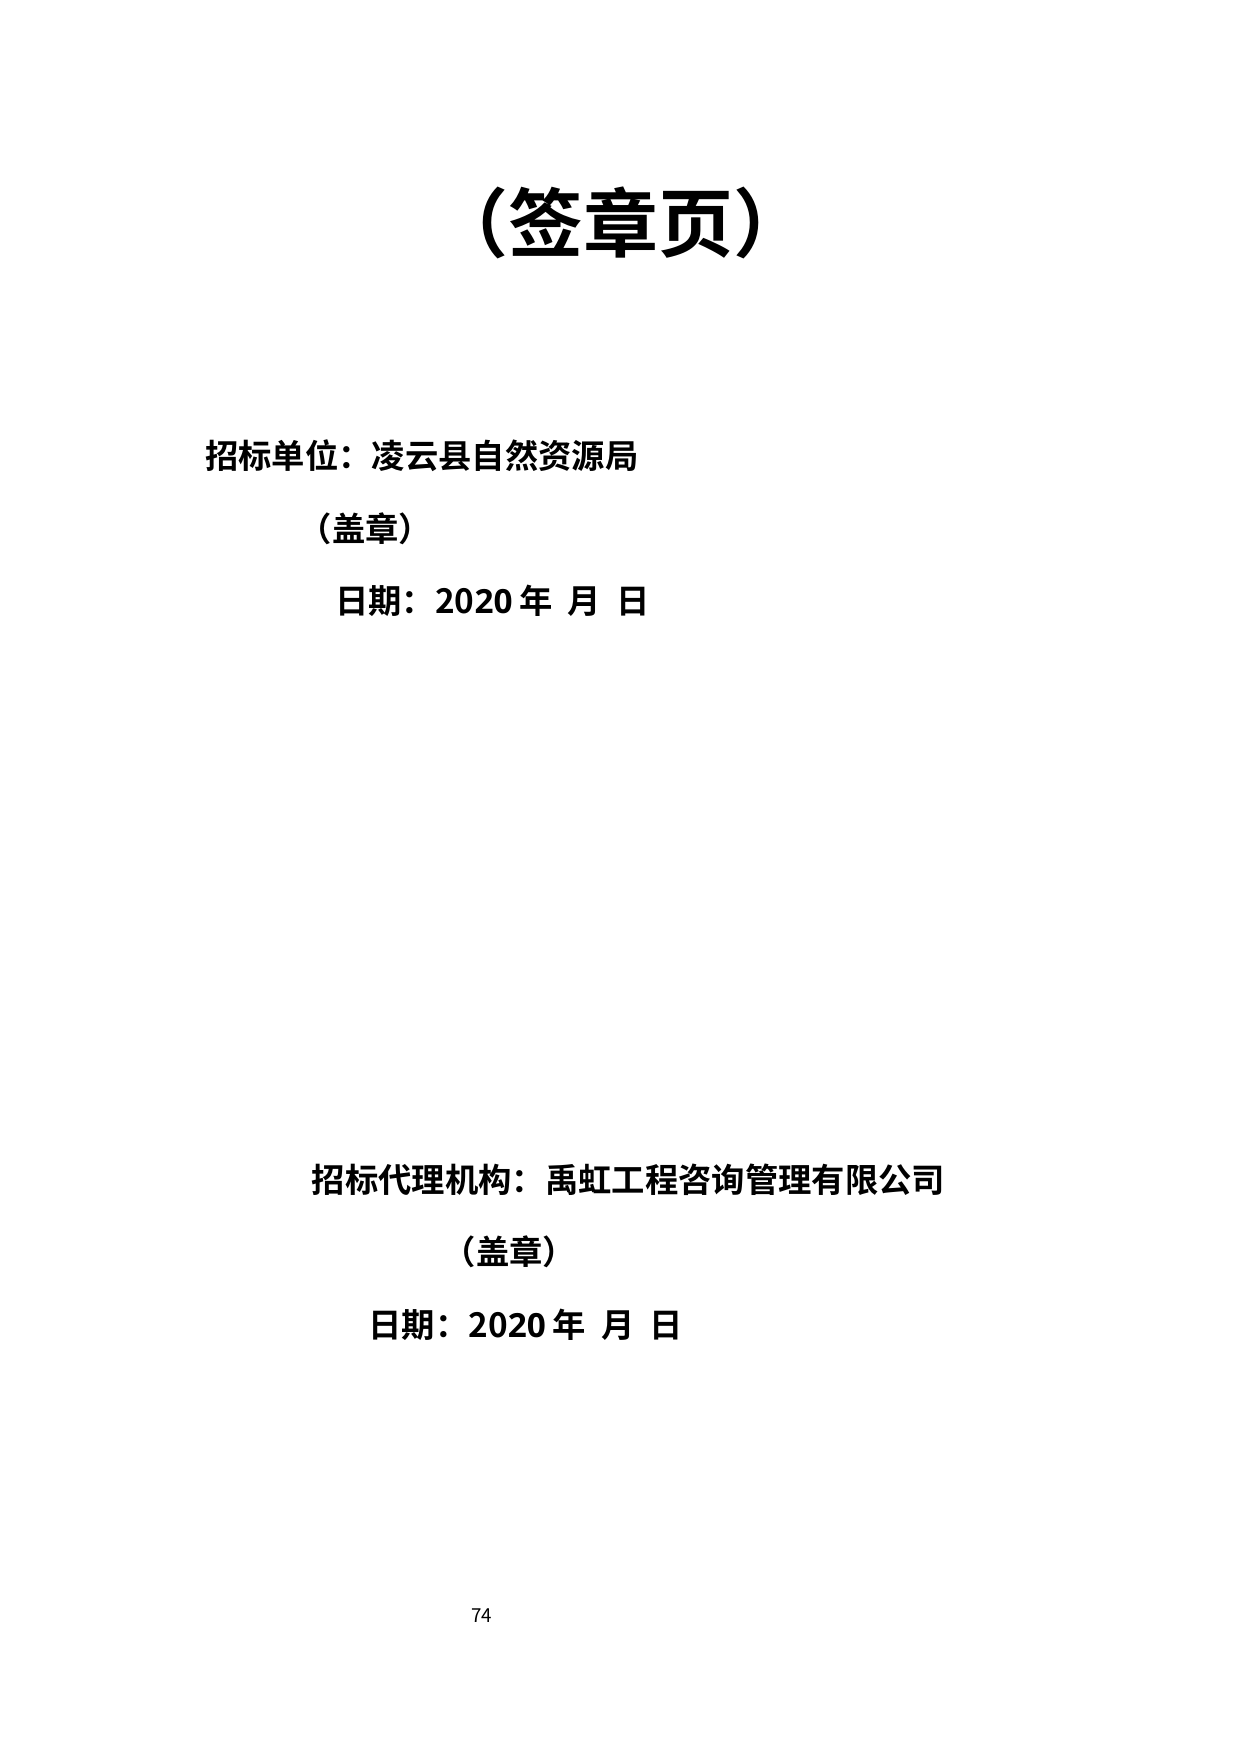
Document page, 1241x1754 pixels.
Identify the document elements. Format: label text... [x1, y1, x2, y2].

text 日期：2020年 月 日 [123, 575, 1165, 623]
text 招标单位：凌云县自然资源局 [77, 430, 1165, 478]
text （签章页） [77, 164, 1165, 273]
text （盖章） [77, 502, 1165, 551]
text （盖章） [123, 1226, 1165, 1274]
text 日期：2020年 月 日 [123, 1298, 1165, 1347]
text 招标代理机构：禹虹工程咨询管理有限公司 [77, 1154, 1165, 1202]
